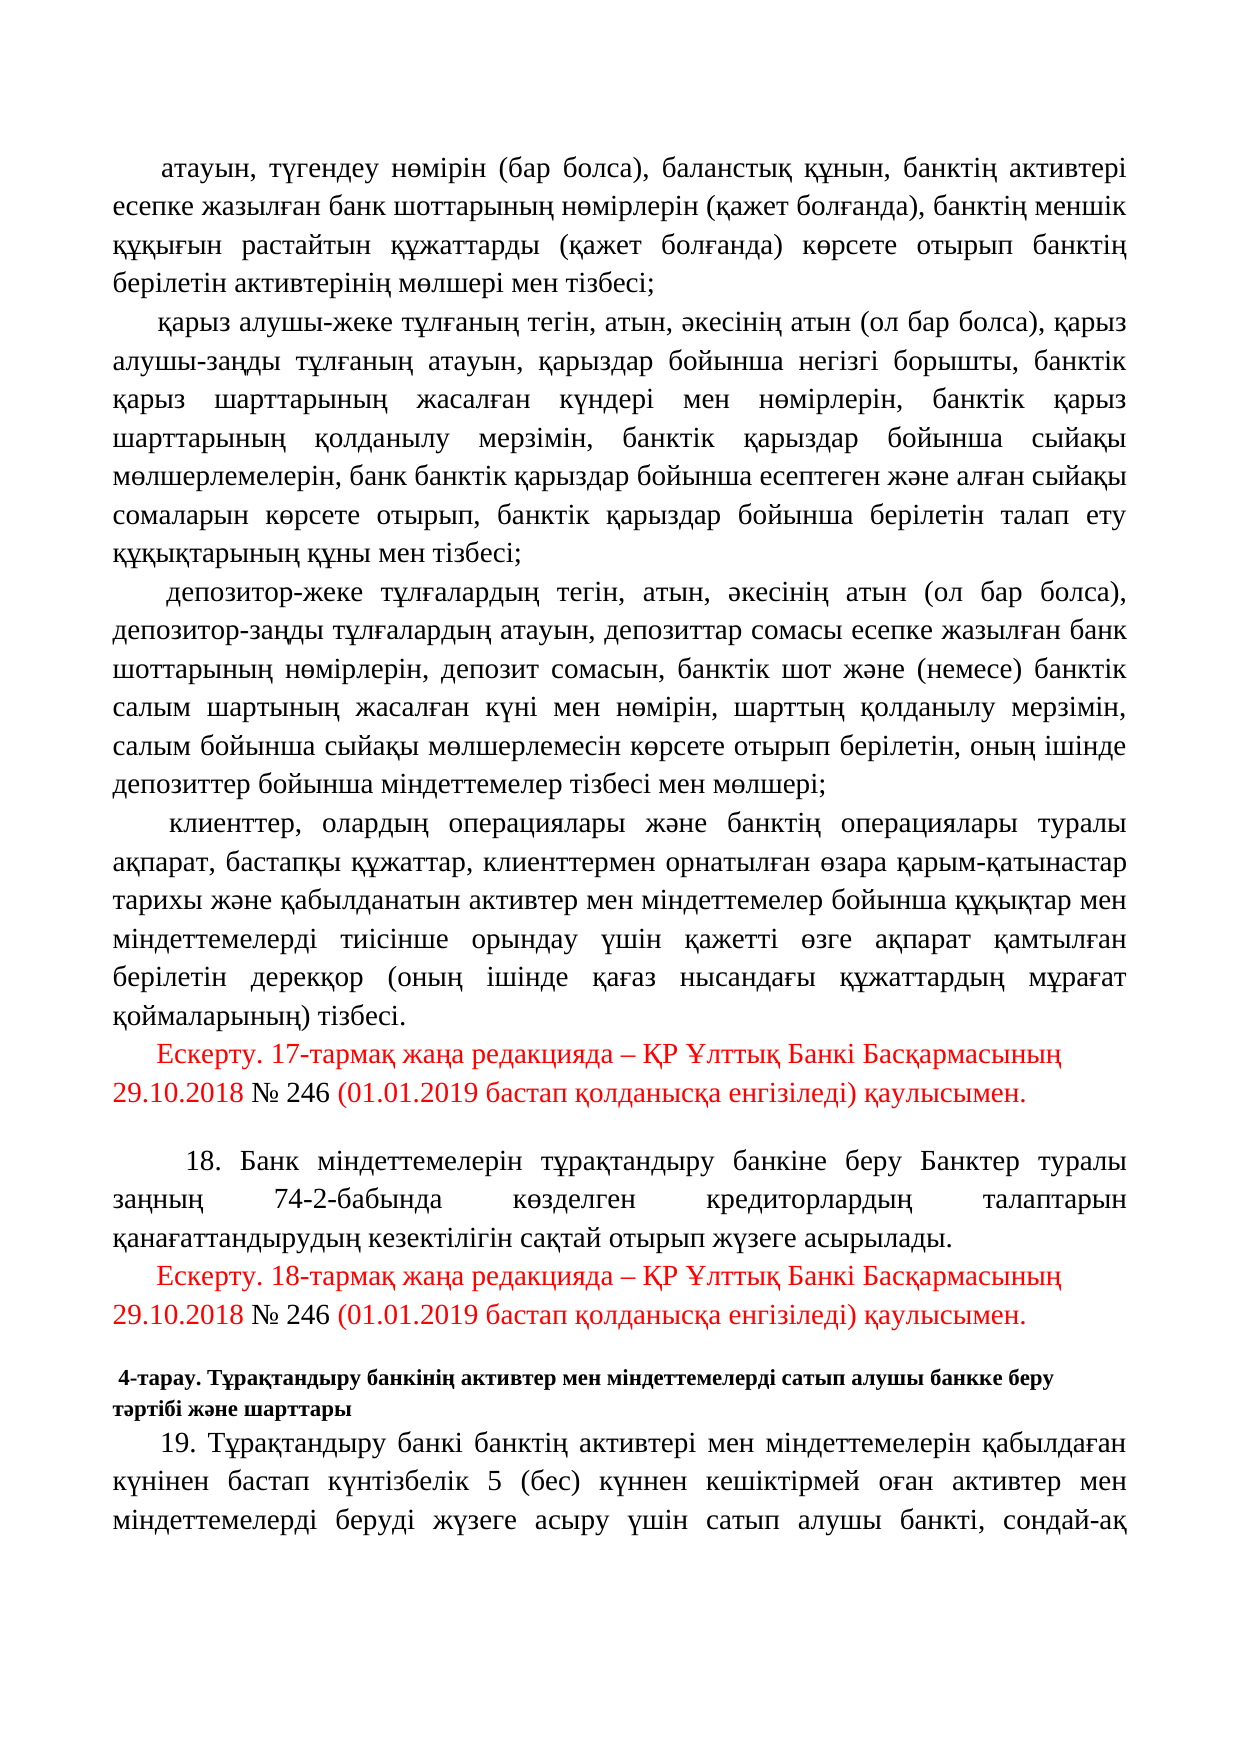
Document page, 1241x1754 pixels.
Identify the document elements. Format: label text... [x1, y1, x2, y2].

text қарыз алушы-жеке тұлғаның тегін, атын, әкесінің атын (ол бар болса), қарыз алушы-заңды тұлғаның атауын, қарыздар бойынша негізгі борышты, банктік қарыз шарттарының жасалған күндері мен нөмірлерін, банктік қарыз шарттарының қолданылу мерзімін, банктік қарыздар бойынша сыйақы мөлшерлемелерін, банк банктік қарыздар бойынша есептеген және алған сыйақы сомаларын көрсете отырып, банктік қарыздар бойынша берілетін талап ету құқықтарының құны мен тізбесі; [112, 304, 1128, 569]
text клиенттер, олардың операциялары және банктің операциялары туралы ақпарат, бастапқы құжаттар, клиенттермен орнатылған өзара қарым-қатынастар тарихы және қабылданатын активтер мен міндеттемелер бойынша құқықтар мен міндеттемелерді тиісінше орындау үшін қажетті өзге ақпарат қамтылған берілетін дерекқор (оның ішінде қағаз нысандағы құжаттардың мұрағат қоймаларының) тізбесі. [112, 805, 1128, 1031]
text 4-тарау. Тұрақтандыру банкінің активтер мен міндеттемелерді сатып алушы банкке беру тәртібі және шарттары [112, 1364, 1128, 1421]
text Ескерту. 17-тармақ жаңа редакцияда – ҚР Ұлттық Банкі Басқармасының 29.10.2018 № 246 (01.01.2019 бастап қолданысқа енгізіледі) қаулысымен. [112, 1036, 1128, 1139]
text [112, 1425, 1128, 1535]
text Ескерту. 18-тармақ жаңа редакцияда – ҚР Ұлттық Банкі Басқармасының 29.10.2018 № 246 (01.01.2019 бастап қолданысқа енгізіледі) қаулысымен. [112, 1258, 1128, 1361]
text депозитор-жеке тұлғалардың тегін, атын, әкесінің атын (ол бар болса), депозитор-заңды тұлғалардың атауын, депозиттар сомасы есепке жазылған банк шоттарының нөмірлерін, депозит сомасын, банктік шот және (немесе) банктік салым шартының жасалған күні мен нөмірін, шарттың қолданылу мерзімін, салым бойынша сыйақы мөлшерлемесін көрсете отырып берілетін, оның ішінде депозиттер бойынша міндеттемелер тізбесі мен мөлшері; [112, 574, 1128, 800]
text атауын, түгендеу нөмірін (бар болса), баланстық құнын, банктің активтері есепке жазылған банк шоттарының нөмірлерін (қажет болғанда), банктің меншік құқығын растайтын құжаттарды (қажет болғанда) көрсете отырып банктің берілетін активтерінің мөлшері мен тізбесі; [112, 150, 1128, 299]
text 18. Банк міндеттемелерін тұрақтандыру банкіне беру Банктер туралы заңның 74-2-бабында көзделген кредиторлардың талаптарын қанағаттандырудың кезектілігін сақтай отырып жүзеге асырылады. [112, 1143, 1128, 1253]
